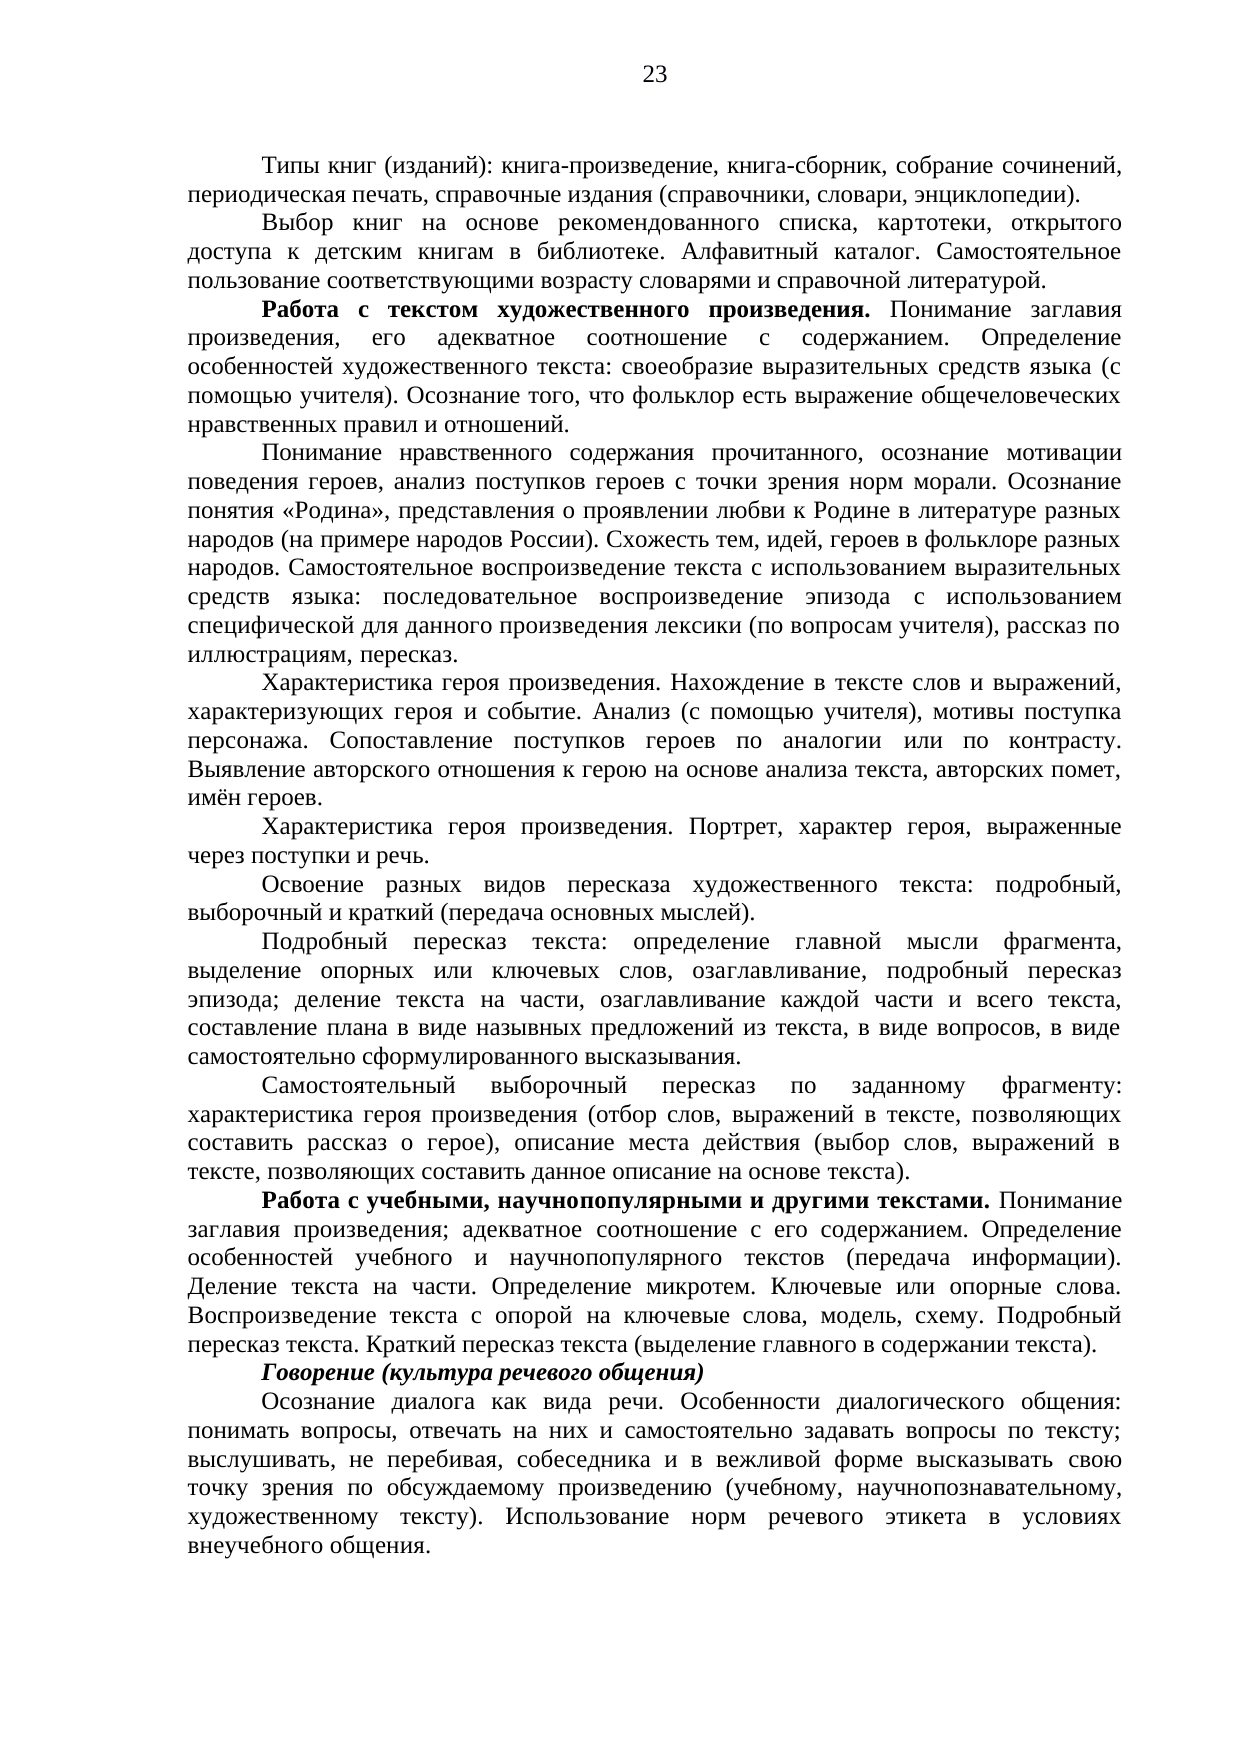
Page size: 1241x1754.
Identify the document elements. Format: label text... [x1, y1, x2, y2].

text Подробный пересказ текста: определение главной мысли фрагмента, выделение опорных или ключевых слов, озаглавливание, подробный пересказ эпизода; деление текста на части, озаглавливание каждой части и всего текста, составление плана в виде назывных предложений из текста, в виде вопросов, в виде самостоятельно сформулированного высказывания. [187, 926, 1122, 1070]
text Выбор книг на основе рекомендованного списка, картотеки, открытого доступа к детским книгам в библиотеке. Алфавитный каталог. Самостоятельное пользование соответствующими возрасту словарями и справочной литературой. [187, 207, 1122, 294]
text Понимание нравственного содержания прочитанного, осознание мотивации поведения героев, анализ поступков героев с точки зрения норм морали. Осознание понятия «Родина», представления о проявлении любви к Родине в литературе разных народов (на примере народов России). Схожесть тем, идей, героев в фольклоре разных народов. Самостоятельное воспроизведение текста с использованием выразительных средств языка: последовательное воспроизведение эпизода с использованием специфической для данного произведения лексики (по вопросам учителя), рассказ по иллюстрациям, пересказ. [187, 437, 1122, 667]
text Работа с текстом художественного произведения. Понимание заглавия произведения, его адекватное соотношение с содержанием. Определение особенностей художественного текста: своеобразие выразительных средств языка (с помощью учителя). Осознание того, что фольклор есть выражение общечеловеческих нравственных правил и отношений. [187, 294, 1122, 437]
text Самостоятельный выборочный пересказ по заданному фрагменту: характеристика героя произведения (отбор слов, выражений в тексте, позволяющих составить рассказ о герое), описание места действия (выбор слов, выражений в тексте, позволяющих составить данное описание на основе текста). [187, 1070, 1122, 1185]
text Освоение разных видов пересказа художественного текста: подробный, выборочный и краткий (передача основных мыслей). [187, 869, 1122, 926]
text Характеристика героя произведения. Нахождение в тексте слов и выражений, характеризующих героя и событие. Анализ (с помощью учителя), мотивы поступка персонажа. Сопоставление поступков героев по аналогии или по контрасту. Выявление авторского отношения к герою на основе анализа текста, авторских помет, имён героев. [187, 667, 1122, 811]
text Типы книг (изданий): книга-произведение, книга-сборник, собрание сочинений, периодическая печать, справочные издания (справочники, словари, энциклопедии). [187, 150, 1122, 207]
text Осознание диалога как вида речи. Особенности диалогического общения: понимать вопросы, отвечать на них и самостоятельно задавать вопросы по тексту; выслушивать, не перебивая, собеседника и в вежливой форме высказывать свою точку зрения по обсуждаемому произведению (учебному, научно­познавательному, художественному тексту). Использование норм речевого этикета в условиях внеучебного общения. [187, 1386, 1122, 1559]
text Говорение (культура речевого общения) [187, 1357, 1122, 1386]
text Характеристика героя произведения. Портрет, характер героя, выраженные через поступки и речь. [187, 811, 1122, 869]
text Работа с учебными, научно­популярными и другими текстами. Понимание заглавия произведения; адекватное соотношение с его содержанием. Определение особенностей учебного и научно­популярного текстов (передача информации). Деление текста на части. Определение микротем. Ключевые или опорные слова. Воспроизведение текста с опорой на ключевые слова, модель, схему. Подробный пересказ текста. Краткий пересказ текста (выделение главного в содержании текста). [187, 1185, 1122, 1357]
